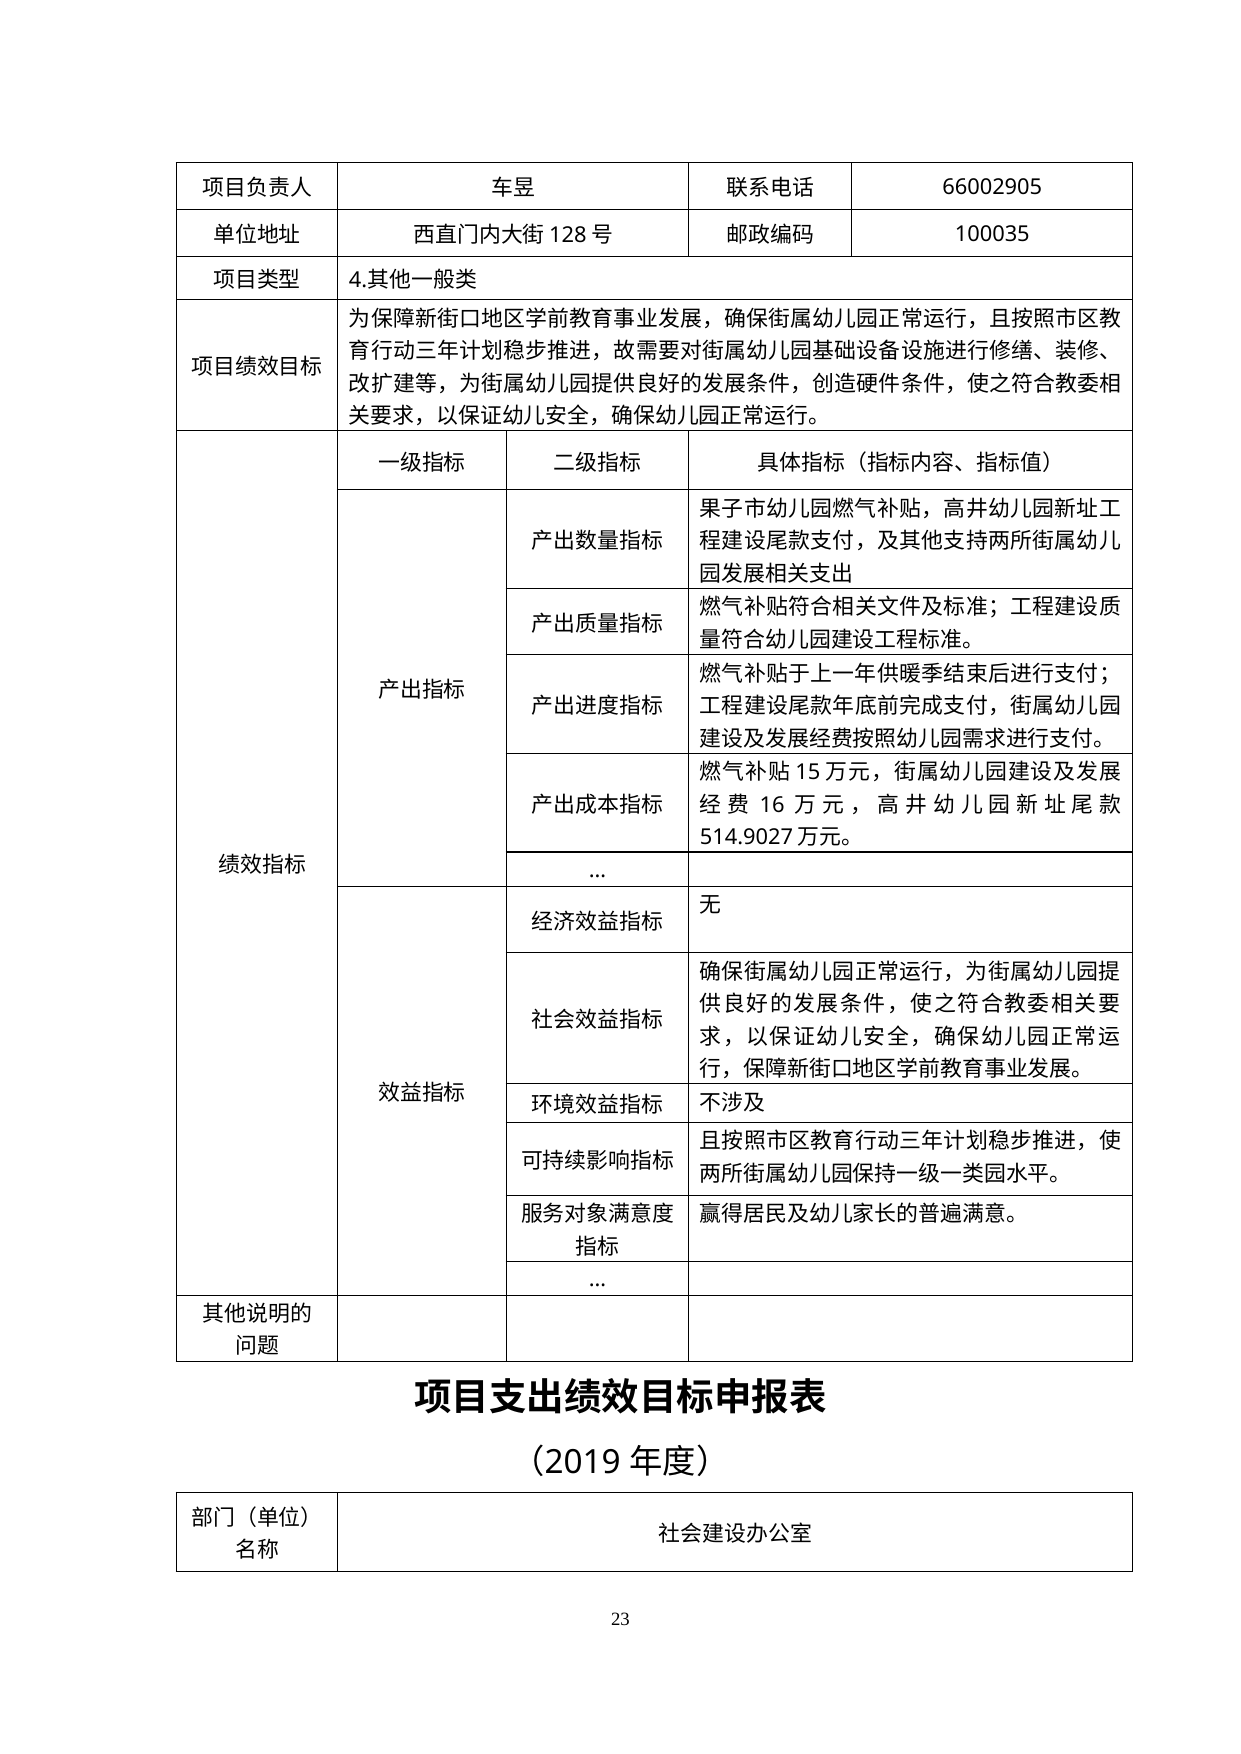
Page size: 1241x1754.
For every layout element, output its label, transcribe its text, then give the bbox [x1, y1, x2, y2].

table_cell 项目类型 [177, 257, 337, 299]
table_cell [507, 1296, 688, 1361]
table_cell 经济效益指标 [507, 887, 688, 952]
table_cell 项目绩效目标 [177, 300, 337, 430]
table_cell 产出成本指标 [507, 754, 688, 851]
table_cell 不涉及 [689, 1084, 1132, 1122]
table_cell [689, 853, 1132, 886]
table_cell [689, 1296, 1132, 1361]
table_cell 果子市幼儿园燃气补贴，高井幼儿园新址工程建设尾款支付，及其他支持两所街属幼儿园发展相关支出 [689, 490, 1132, 588]
text （2019 年度） [187, 1427, 1053, 1492]
table_cell 产出质量指标 [507, 589, 688, 654]
table_cell 效益指标 [338, 887, 506, 1294]
table_cell 产出进度指标 [507, 655, 688, 753]
table_header 社会建设办公室 [338, 1493, 1132, 1571]
table_cell 且按照市区教育行动三年计划稳步推进，使两所街属幼儿园保持一级一类园水平。 [689, 1123, 1132, 1195]
table_cell 一级指标 [338, 431, 506, 489]
table_cell [338, 1296, 506, 1361]
table_cell 单位地址 [177, 210, 337, 256]
table_cell 燃气补贴符合相关文件及标准；工程建设质量符合幼儿园建设工程标准。 [689, 589, 1132, 654]
table_cell 无 [689, 887, 1132, 952]
table_cell 为保障新街口地区学前教育事业发展，确保街属幼儿园正常运行，且按照市区教育行动三年计划稳步推进，故需要对街属幼儿园基础设备设施进行修缮、装修、改扩建等，为街属幼儿园提供良好的发展条件，创造硬件条件，使之符合教委相关要求，以保证幼儿安全，确保幼儿园正常运行。 [338, 300, 1132, 430]
text 项目支出绩效目标申报表 [187, 1362, 1053, 1427]
table_cell 绩效指标 [177, 431, 337, 1294]
table_cell 燃气补贴于上一年供暖季结束后进行支付；工程建设尾款年底前完成支付，街属幼儿园建设及发展经费按照幼儿园需求进行支付。 [689, 655, 1132, 753]
table_header 部门（单位）名称 [177, 1493, 337, 1571]
table_cell 4.其他一般类 [338, 257, 1132, 299]
table_cell 社会效益指标 [507, 953, 688, 1083]
table_cell 赢得居民及幼儿家长的普遍满意。 [689, 1196, 1132, 1261]
table_cell 确保街属幼儿园正常运行，为街属幼儿园提供良好的发展条件，使之符合教委相关要求，以保证幼儿安全，确保幼儿园正常运行，保障新街口地区学前教育事业发展。 [689, 953, 1132, 1083]
table_cell … [507, 1262, 688, 1294]
table_cell 服务对象满意度指标 [507, 1196, 688, 1261]
table_cell … [507, 853, 688, 886]
table_cell 项目负责人 [177, 163, 337, 209]
table_cell 其他说明的 问题 [177, 1296, 337, 1361]
table_cell 邮政编码 [689, 210, 851, 256]
table_cell 可持续影响指标 [507, 1123, 688, 1195]
table_cell 产出数量指标 [507, 490, 688, 588]
table_cell 燃气补贴15万元，街属幼儿园建设及发展经费16万元，高井幼儿园新址尾款514.9027万元。 [689, 754, 1132, 851]
table_cell [689, 1262, 1132, 1294]
table_cell 二级指标 [507, 431, 688, 489]
table_cell 车昱 [338, 163, 688, 209]
table_cell 环境效益指标 [507, 1084, 688, 1122]
table_cell 西直门内大街128号 [338, 210, 688, 256]
table_cell 具体指标（指标内容、指标值） [689, 431, 1132, 489]
table_cell 产出指标 [338, 490, 506, 886]
table_cell 66002905 [852, 163, 1132, 209]
table_cell 联系电话 [689, 163, 851, 209]
table_cell 100035 [852, 210, 1132, 256]
